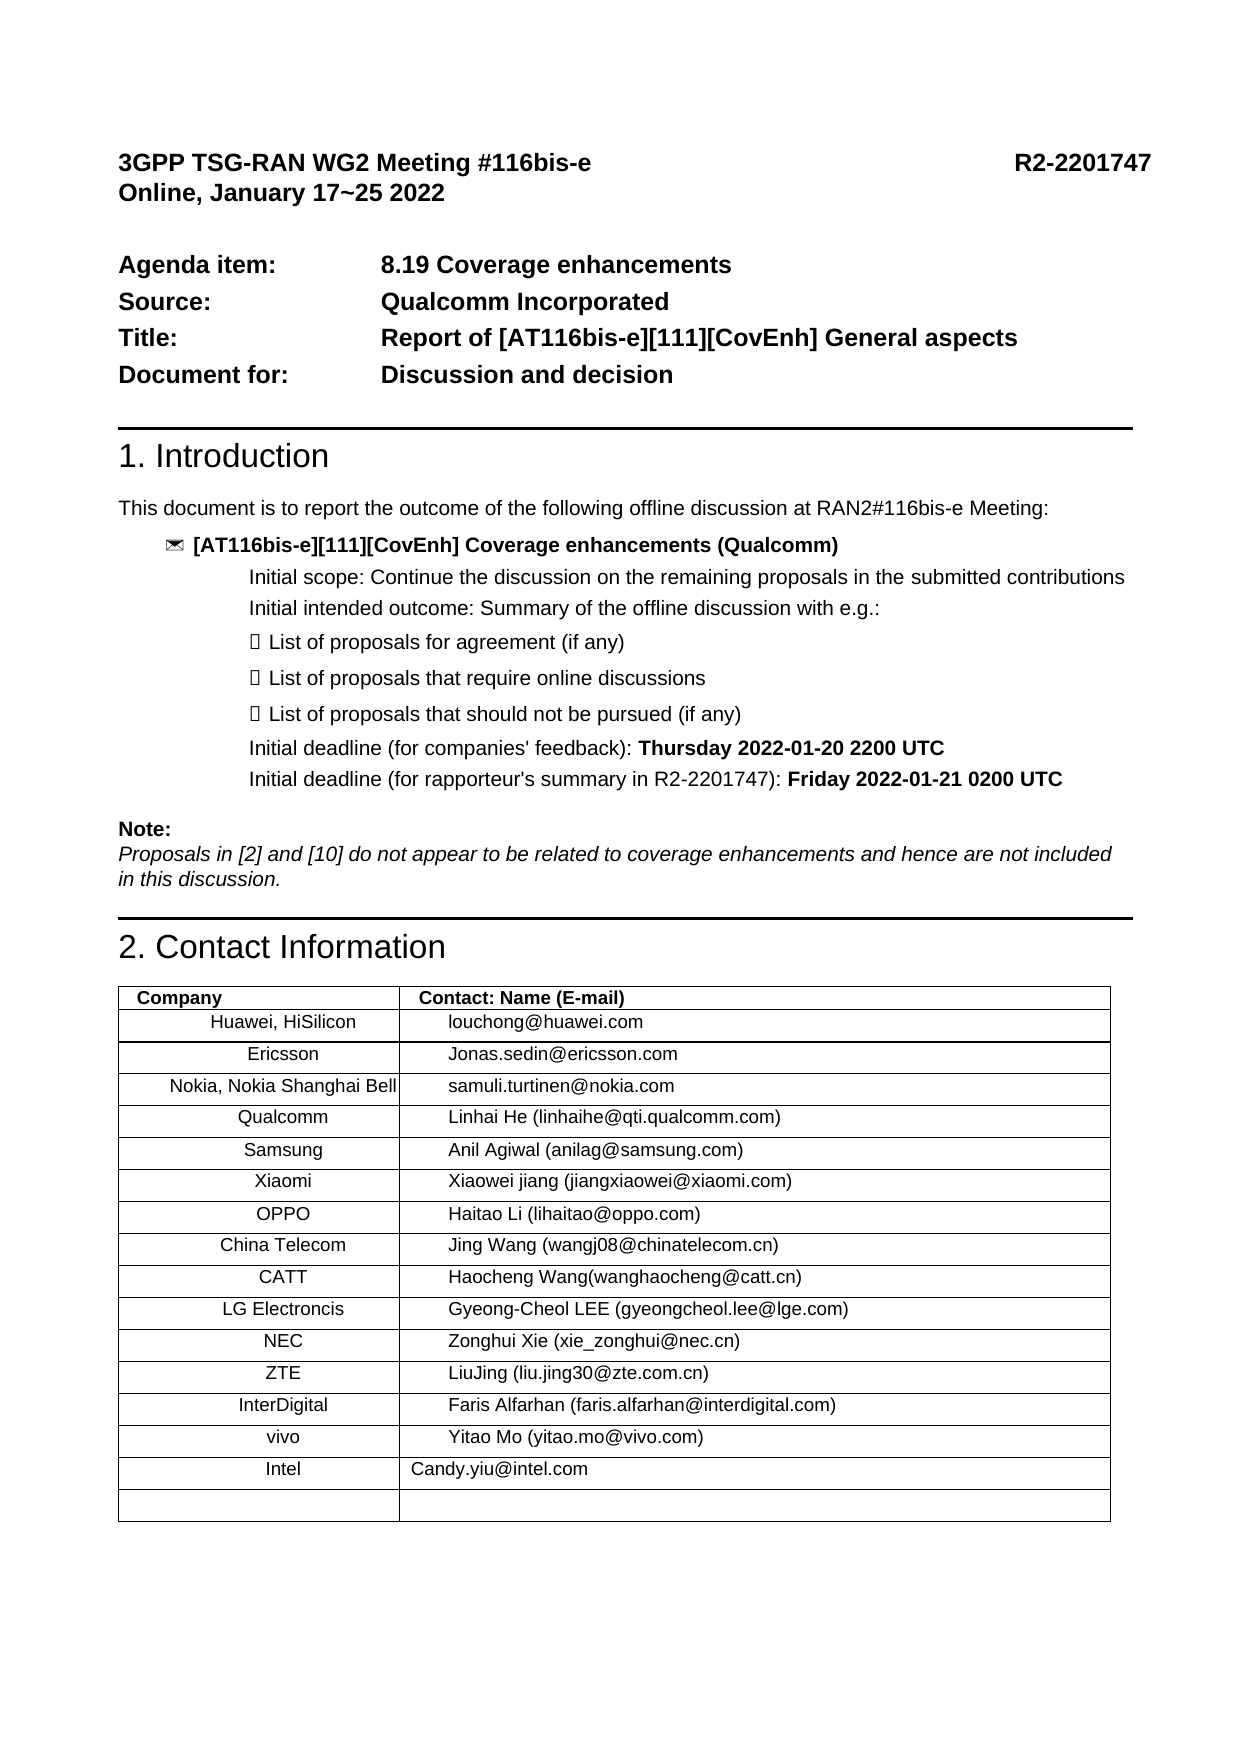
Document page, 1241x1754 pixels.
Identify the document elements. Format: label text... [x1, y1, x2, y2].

table_cell Jing Wang (wangj08@chinatelecom.cn) [400, 1234, 1110, 1265]
table_cell Linhai He (linhaihe@qti.qualcomm.com) [400, 1106, 1110, 1137]
table_cell NEC [119, 1330, 399, 1361]
table_cell Huawei, HiSilicon [119, 1010, 399, 1041]
table_cell vivo [119, 1426, 399, 1457]
text Proposals in [2] and [10] do not appear to be related to coverage enhancements and hence are not included in this discussion. [118, 842, 1133, 891]
table_cell Gyeong-Cheol LEE (gyeongcheol.lee@lge.com) [400, 1298, 1110, 1329]
table_cell China Telecom [119, 1234, 399, 1265]
table_cell samuli.turtinen@nokia.com [400, 1074, 1110, 1105]
list Initial intended outcome: Summary of the offline discussion with e.g.: [249, 596, 1133, 620]
table_cell Zonghui Xie (xie_zonghui@nec.cn) [400, 1330, 1110, 1361]
text Document for: Discussion and decision [118, 359, 1133, 388]
table_cell ZTE [119, 1362, 399, 1393]
table_cell Yitao Mo (yitao.mo@vivo.com) [400, 1426, 1110, 1457]
text 1. Introduction [118, 430, 1133, 475]
table_cell LiuJing (liu.jing30@zte.com.cn) [400, 1362, 1110, 1393]
table_cell Nokia, Nokia Shanghai Bell [119, 1074, 399, 1105]
text Online, January 17~25 2022 [118, 178, 1133, 207]
table_cell Anil Agiwal (anilag@samsung.com) [400, 1138, 1110, 1169]
table_cell Ericsson [119, 1043, 399, 1073]
text Note: [118, 817, 1133, 841]
table_cell Haitao Li (lihaitao@oppo.com) [400, 1202, 1110, 1233]
table_cell Haocheng Wang(wanghaocheng@catt.cn) [400, 1266, 1110, 1297]
text Source: Qualcomm Incorporated [118, 287, 1133, 316]
table_cell [400, 1490, 1110, 1521]
table_cell Qualcomm [119, 1106, 399, 1137]
table_cell Xiaowei jiang (jiangxiaowei@xiaomi.com) [400, 1170, 1110, 1201]
text This document is to report the outcome of the following offline discussion at RAN2#116bis-e Meeting: [118, 496, 1133, 519]
table_header Contact: Name (E-mail) [400, 987, 1110, 1009]
list Initial deadline (for rapporteur's summary in R2-2201747): Friday 2022-01-21 0200 UTC [249, 767, 1133, 791]
table_cell Samsung [119, 1138, 399, 1169]
list Initial deadline (for companies' feedback): Thursday 2022-01-20 2200 UTC [249, 736, 1133, 759]
table_cell Intel [119, 1458, 399, 1489]
table_cell LG Electroncis [119, 1298, 399, 1329]
list  List of proposals for agreement (if any) [249, 627, 1133, 656]
table_cell Faris Alfarhan (faris.alfarhan@interdigital.com) [400, 1394, 1110, 1425]
list  List of proposals that should not be pursued (if any) [249, 699, 1133, 728]
table_cell louchong@huawei.com [400, 1010, 1110, 1041]
table_cell Candy.yiu@intel.com [400, 1458, 1110, 1489]
text 3GPP TSG-RAN WG2 Meeting #116bis-e R2-2201747 [118, 148, 1121, 176]
text Agenda item: 8.19 Coverage enhancements [118, 251, 1133, 279]
text [AT116bis-e][111][CovEnh] Coverage enhancements (Qualcomm) [164, 533, 1133, 557]
table_cell [119, 1490, 399, 1521]
table_cell InterDigital [119, 1394, 399, 1425]
table_cell CATT [119, 1266, 399, 1297]
table_cell Xiaomi [119, 1170, 399, 1201]
text 2. Contact Information [118, 920, 1133, 965]
text Title: Report of [AT116bis-e][111][CovEnh] General aspects [118, 323, 1133, 352]
table_cell OPPO [119, 1202, 399, 1233]
table_cell Jonas.sedin@ericsson.com [400, 1043, 1110, 1073]
table_header Company [119, 987, 399, 1009]
list  List of proposals that require online discussions [249, 663, 1133, 692]
